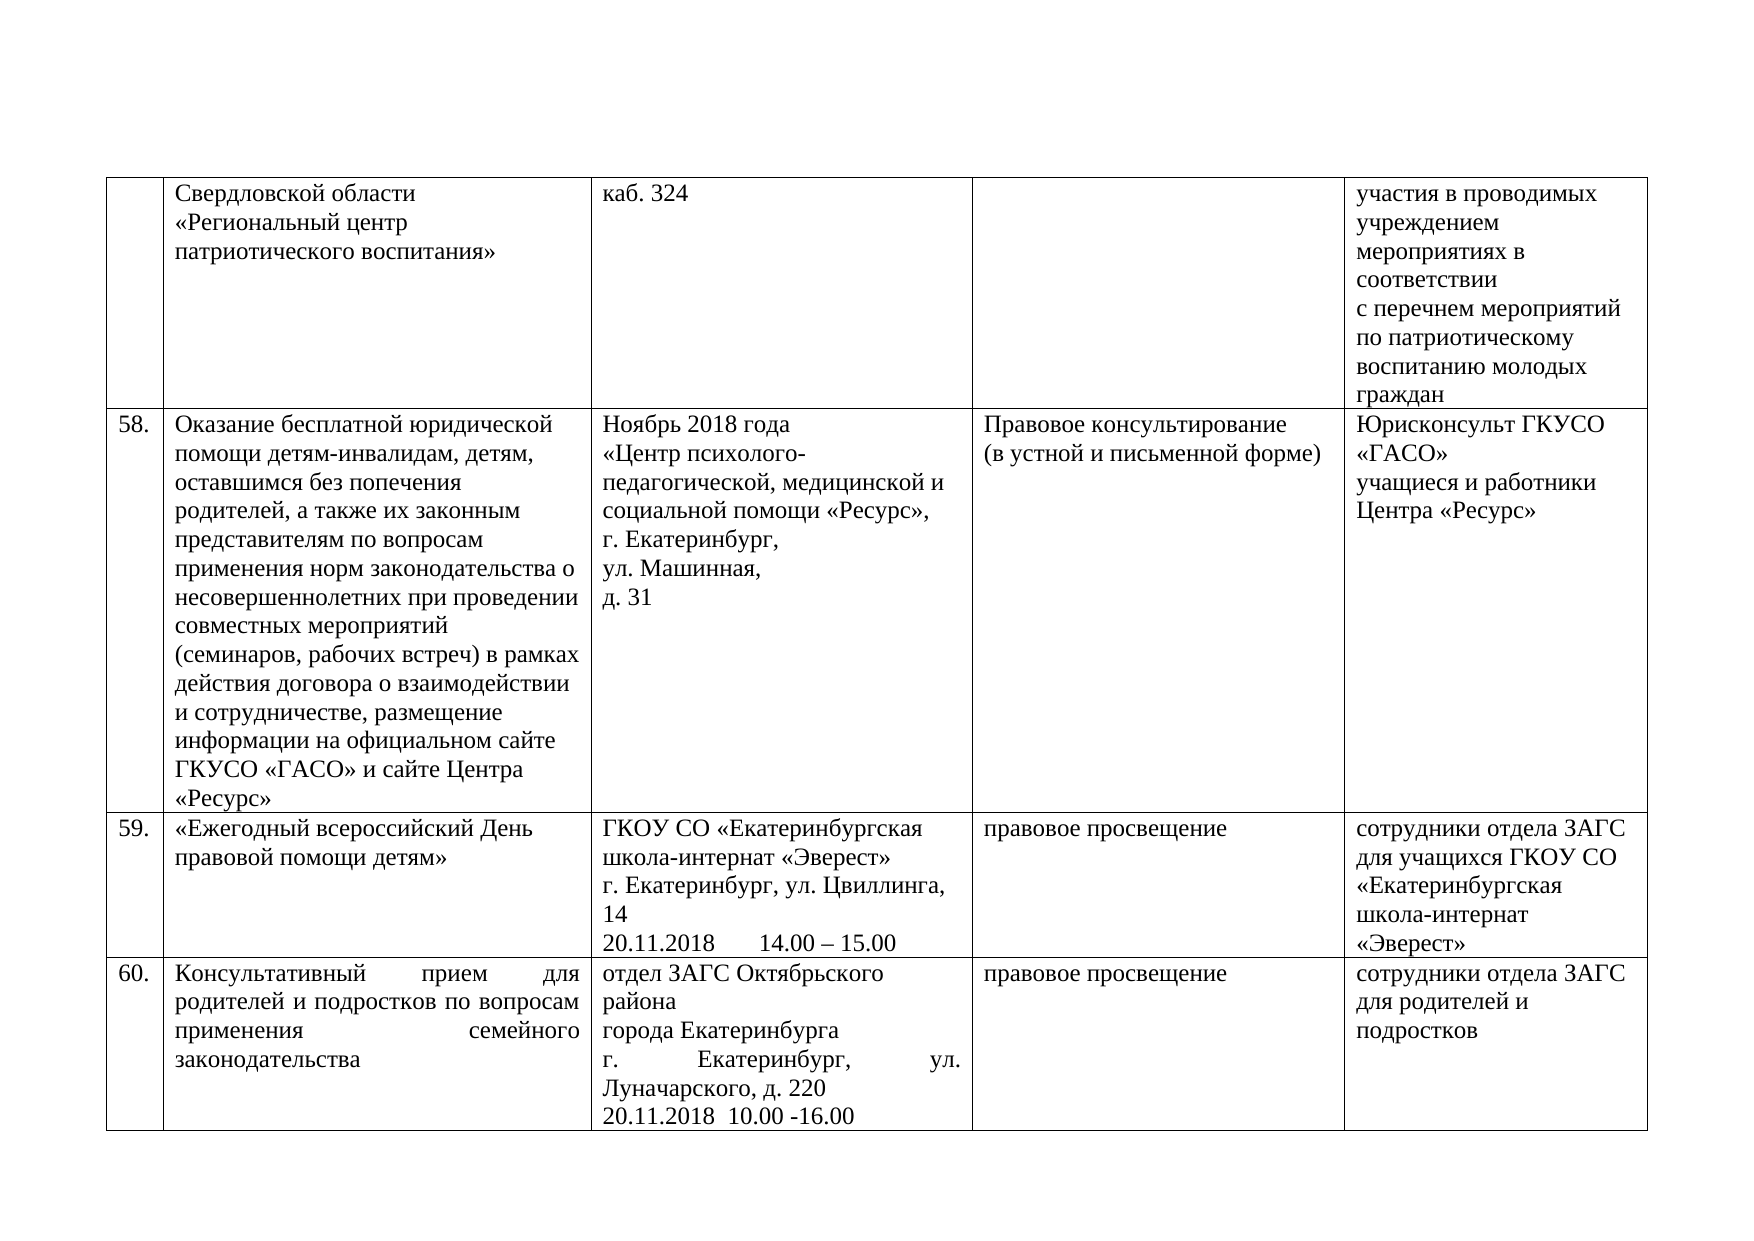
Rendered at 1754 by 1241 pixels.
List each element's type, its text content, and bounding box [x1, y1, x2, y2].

table_cell [107, 178, 163, 408]
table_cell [1345, 178, 1647, 408]
table_cell [107, 958, 163, 1130]
table_cell правовое просвещение [973, 813, 1344, 957]
table_cell Юрисконсульт ГКУСО «ГАСО» учащиеся и работники Центра «Ресурс» [1345, 409, 1647, 812]
table_cell [107, 813, 163, 957]
table_cell сотрудники отдела ЗАГС для учащихся ГКОУ СО «Екатеринбургская школа-интернат «Эверест» [1345, 813, 1647, 957]
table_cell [592, 178, 972, 408]
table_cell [973, 178, 1344, 408]
table_cell ГКОУ СО «Екатеринбургская школа-интернат «Эверест» г. Екатеринбург, ул. Цвиллинга, 14 20.11.2018 14.00 – 15.00 [592, 813, 972, 957]
table_cell Правовое консультирование (в устной и письменной форме) [973, 409, 1344, 812]
table_cell сотрудники отдела ЗАГС для родителей и подростков [1345, 958, 1647, 1130]
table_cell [164, 178, 591, 408]
table_cell Консультативный прием для родителей и подростков по вопросам применения семейного законодательства [164, 958, 591, 1130]
table_cell [107, 409, 163, 812]
table_cell отдел ЗАГС Октябрьского района города Екатеринбурга г. Екатеринбург, ул. Луначарского, д. 220 20.11.2018 10.00 -16.00 [592, 958, 972, 1130]
table_cell «Ежегодный всероссийский День правовой помощи детям» [164, 813, 591, 957]
table_cell правовое просвещение [973, 958, 1344, 1130]
table_cell Оказание бесплатной юридической помощи детям-инвалидам, детям, оставшимся без попечения родителей, а также их законным представителям по вопросам применения норм законодательства о несовершеннолетних при проведении совместных мероприятий (семинаров, рабочих встреч) в рамках действия договора о взаимодействии и сотрудничестве, размещение информации на официальном сайте ГКУСО «ГАСО» и сайте Центра «Ресурс» [164, 409, 591, 812]
table_cell Ноябрь 2018 года «Центр психолого-педагогической, медицинской и социальной помощи «Ресурс», г. Екатеринбург, ул. Машинная, д. 31 [592, 409, 972, 812]
